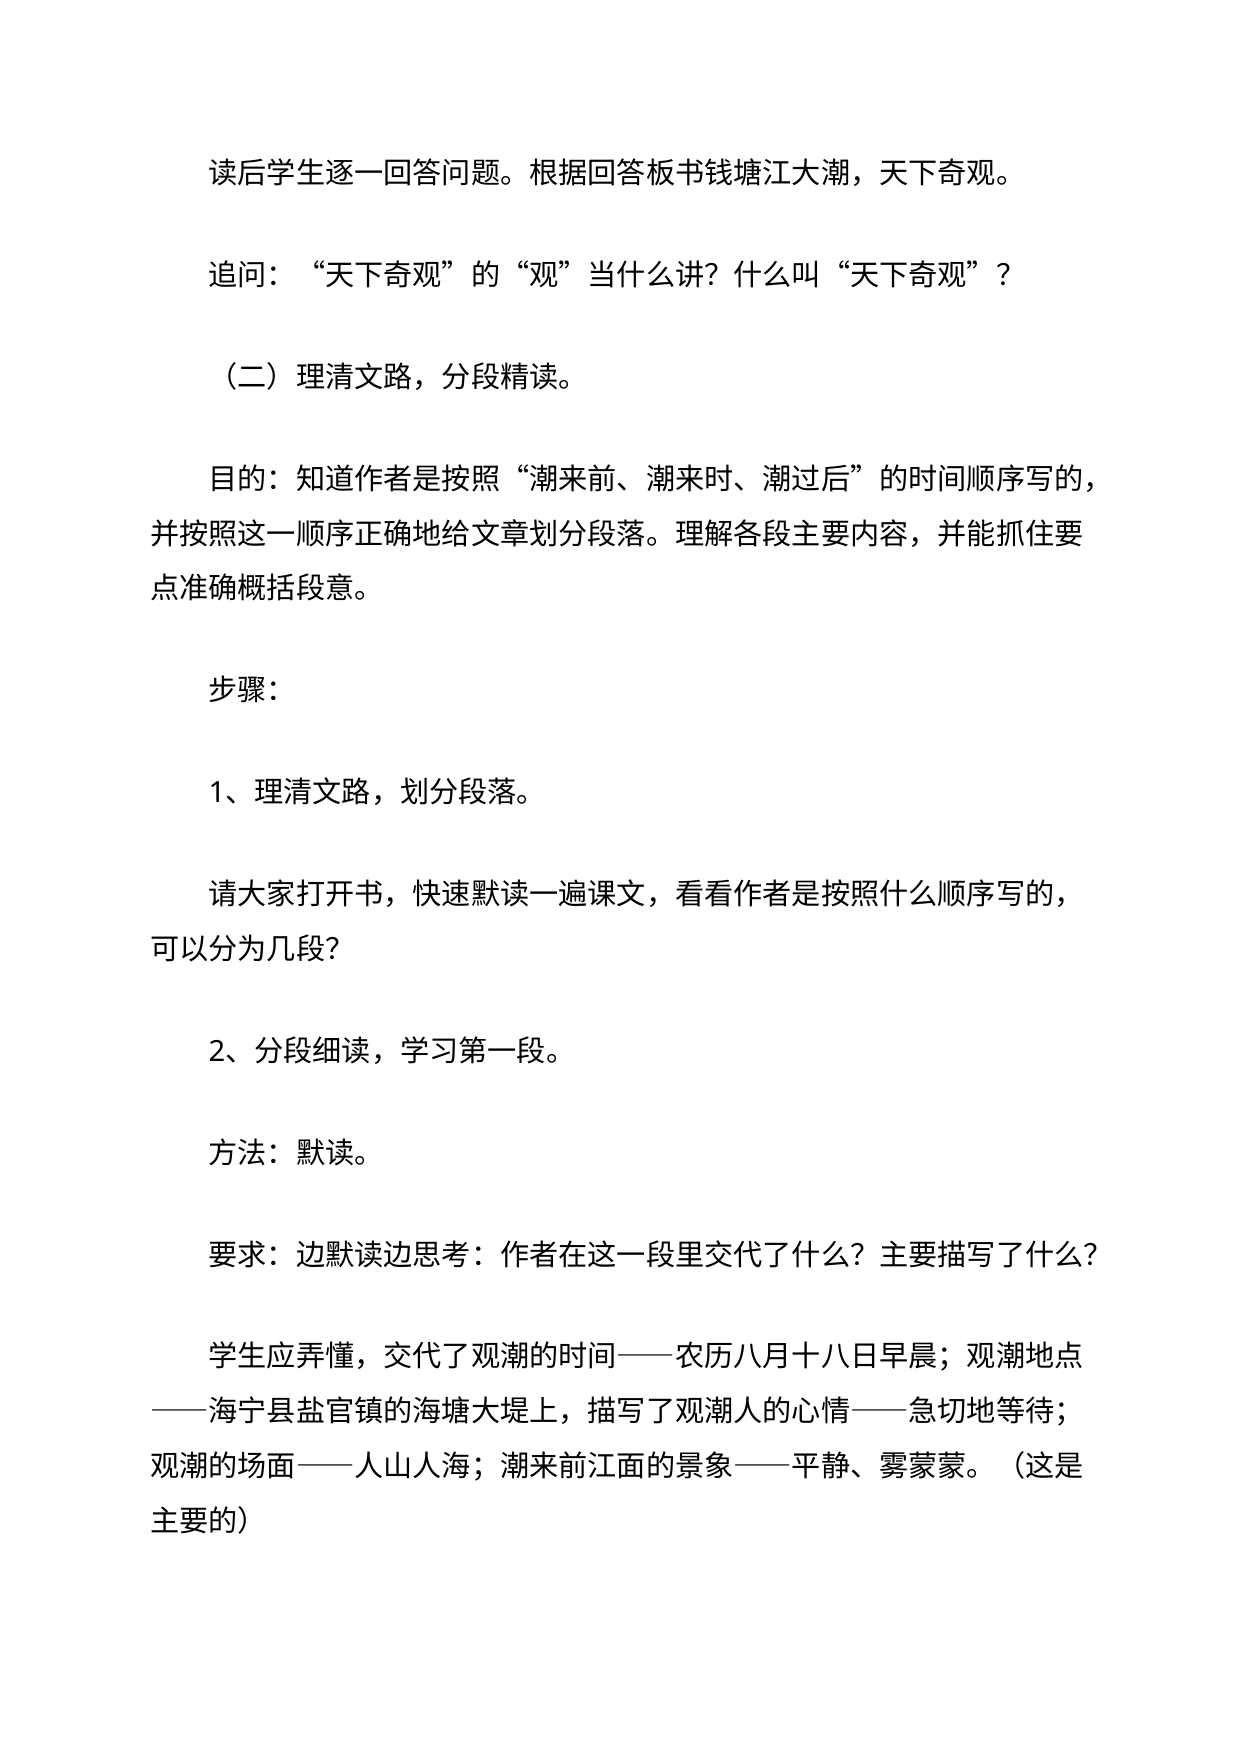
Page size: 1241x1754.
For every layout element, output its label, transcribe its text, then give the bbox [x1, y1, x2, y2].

text （二）理清文路，分段精读。 [150, 353, 1090, 396]
text 请大家打开书，快速默读一遍课文，看看作者是按照什么顺序写的，可以分为几段？ [150, 871, 1090, 968]
text 读后学生逐一回答问题。根据回答板书钱塘江大潮，天下奇观。 [150, 150, 1090, 192]
text 追问：“天下奇观”的“观”当什么讲？什么叫“天下奇观”？ [150, 252, 1090, 294]
text 步骤： [150, 667, 1090, 709]
text 1、理清文路，划分段落。 [150, 769, 1090, 811]
text 目的：知道作者是按照“潮来前、潮来时、潮过后”的时间顺序写的，并按照这一顺序正确地给文章划分段落。理解各段主要内容，并能抓住要点准确概括段意。 [150, 455, 1090, 607]
text 学生应弄懂，交代了观潮的时间——农历八月十八日早晨；观潮地点——海宁县盐官镇的海塘大堤上，描写了观潮人的心情——急切地等待；观潮的场面——人山人海；潮来前江面的景象——平静、雾蒙蒙。（这是主要的） [150, 1333, 1090, 1540]
text 要求：边默读边思考：作者在这一段里交代了什么？主要描写了什么？ [150, 1231, 1090, 1273]
text 方法：默读。 [150, 1129, 1090, 1172]
text 2、分段细读，学习第一段。 [150, 1027, 1090, 1070]
